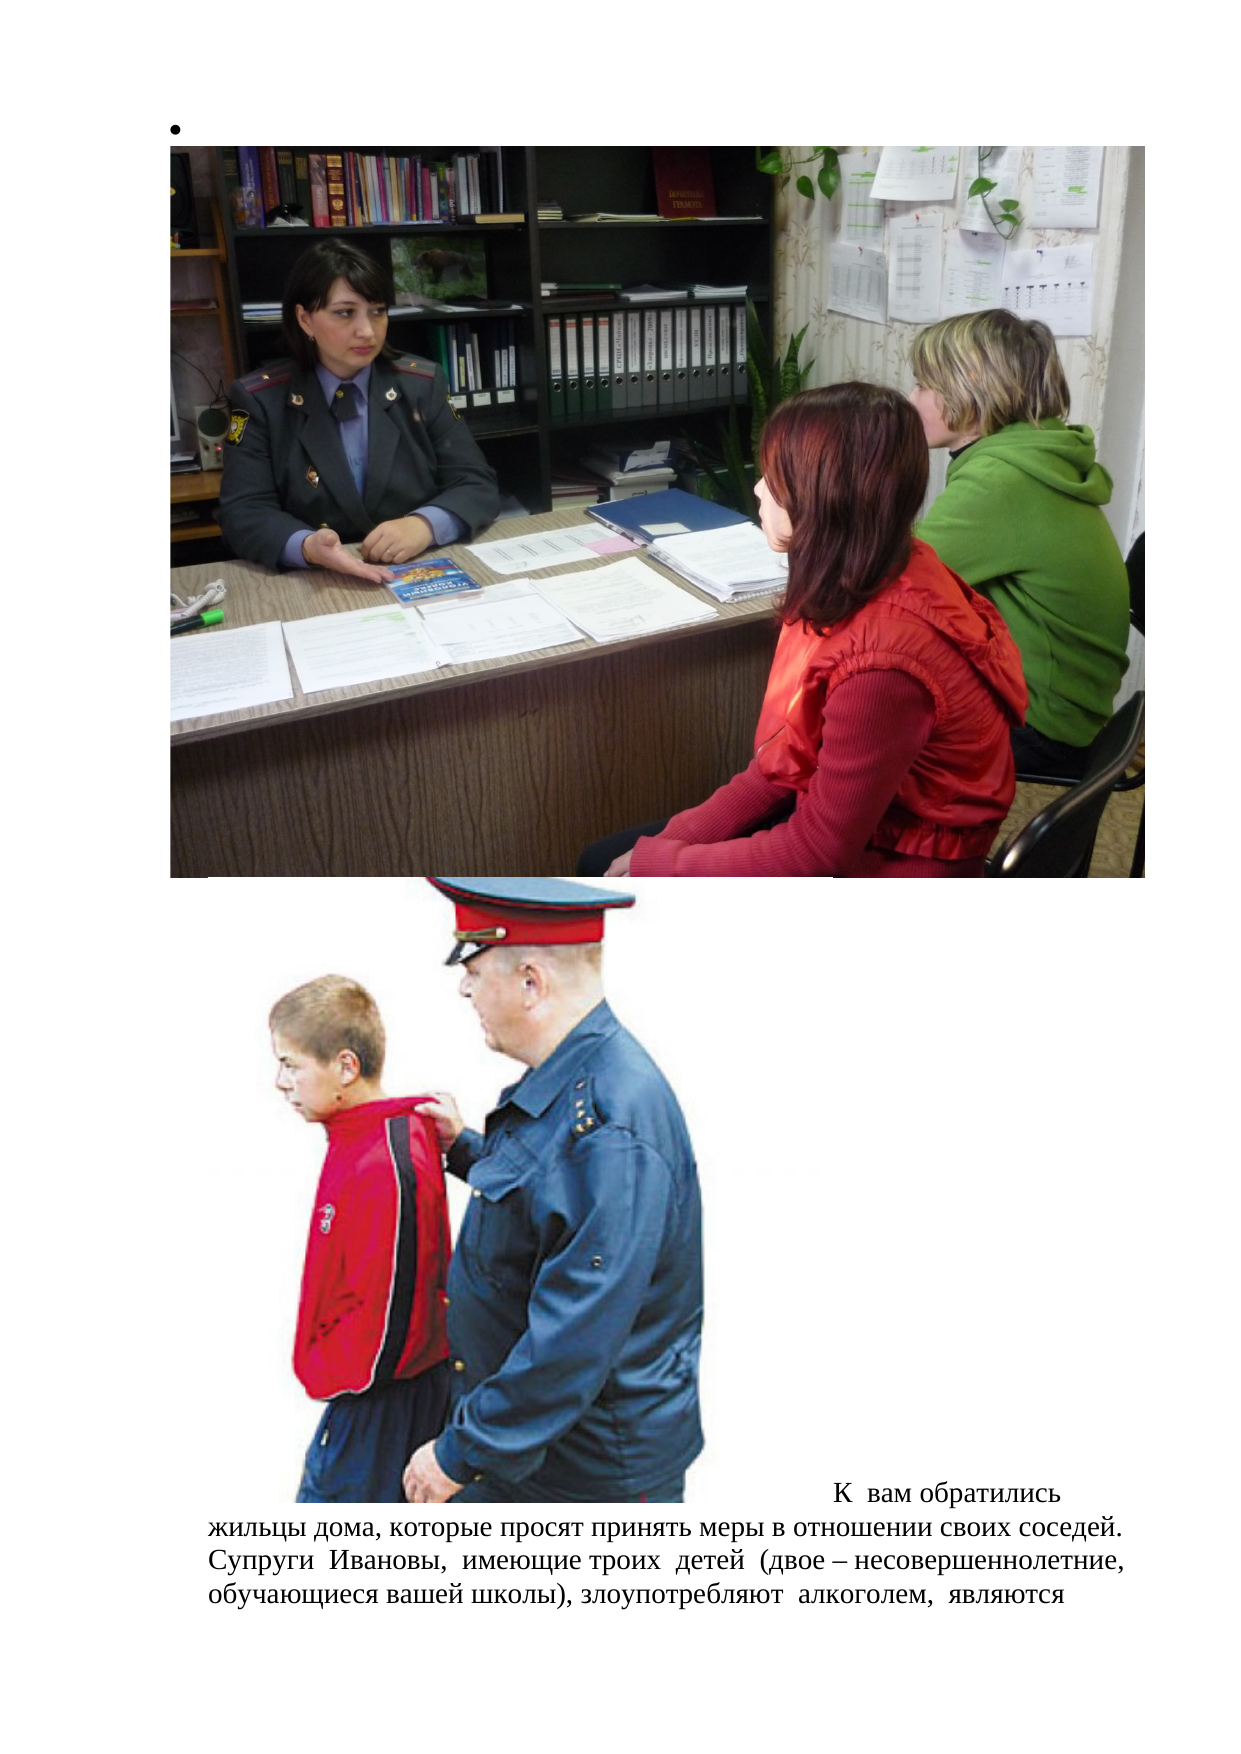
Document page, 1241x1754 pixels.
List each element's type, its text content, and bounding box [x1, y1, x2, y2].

picture [170, 146, 1145, 1503]
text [208, 1542, 1152, 1609]
